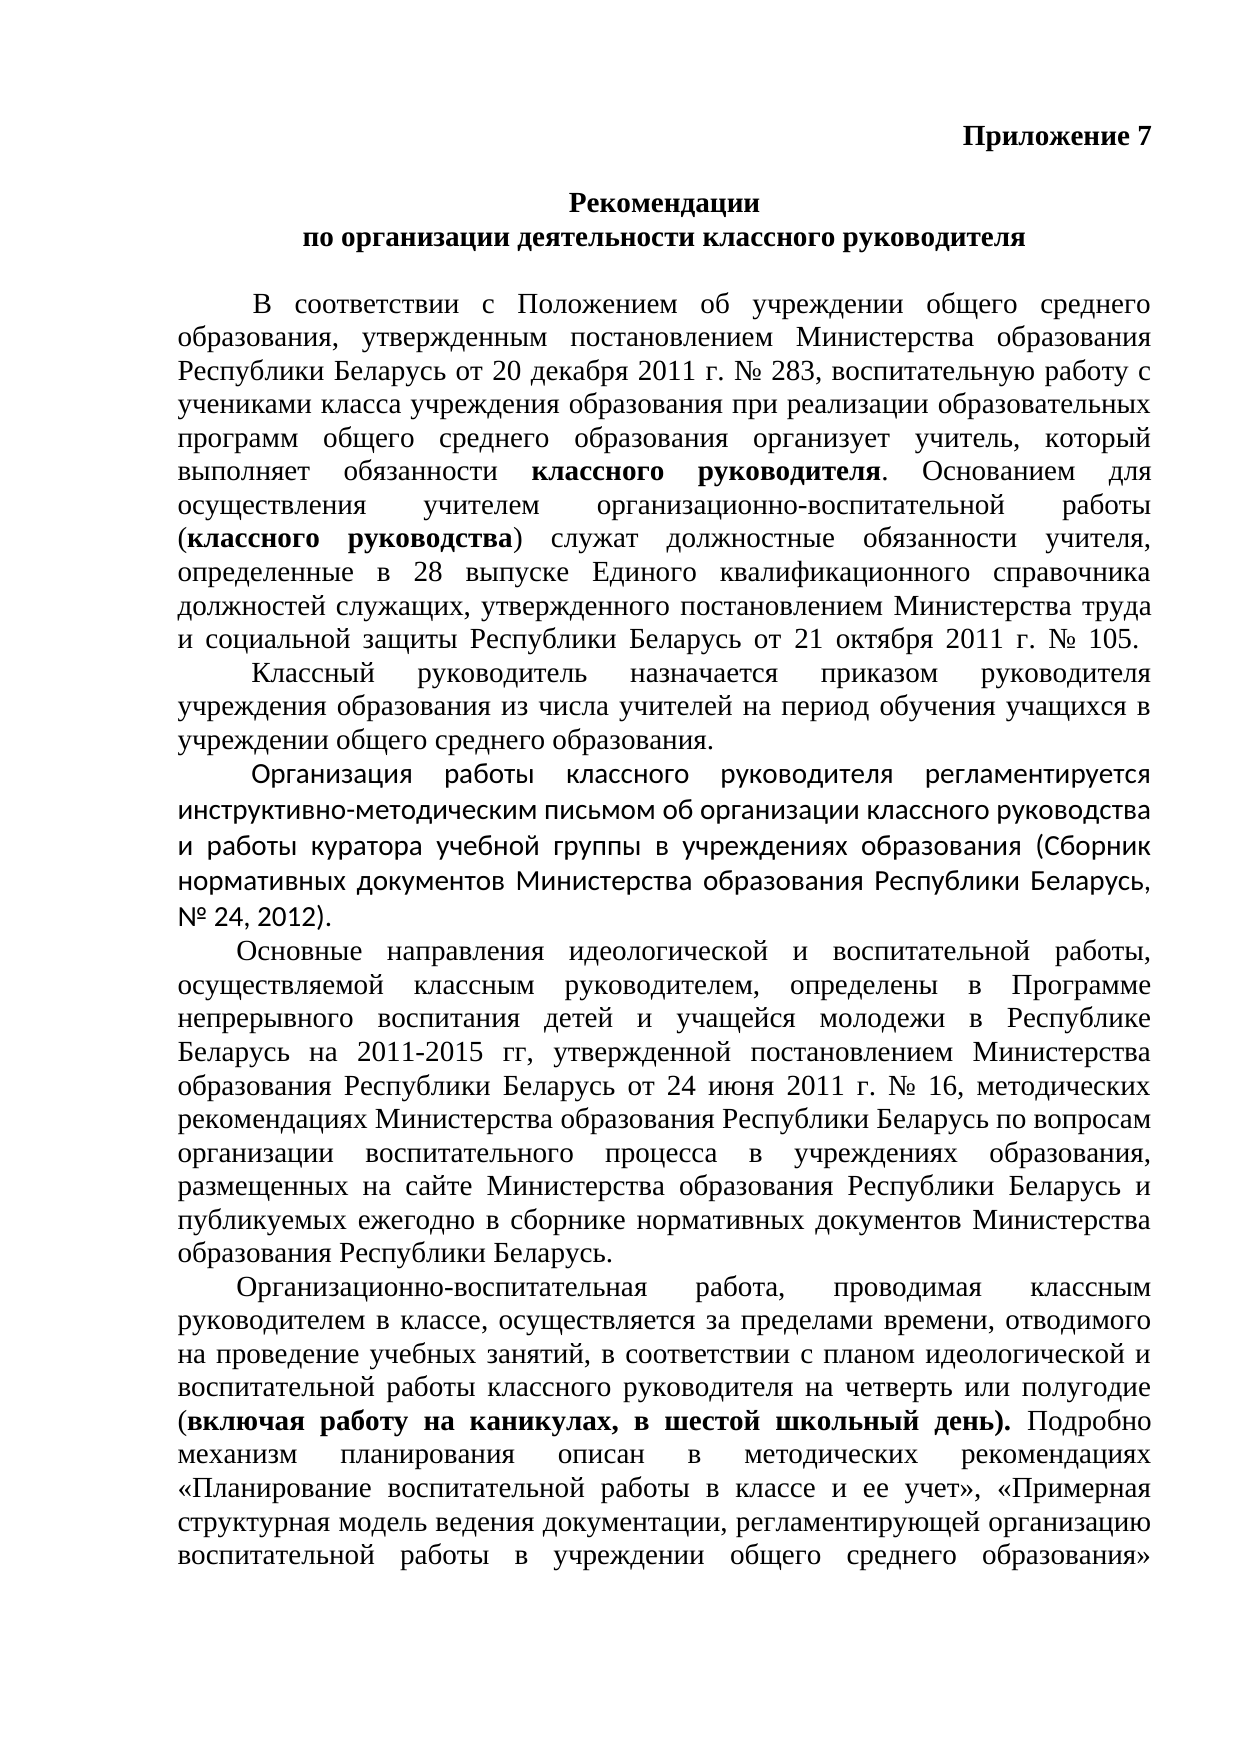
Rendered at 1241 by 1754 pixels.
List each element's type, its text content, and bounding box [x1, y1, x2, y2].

text Основные направления идеологической и воспитательной работы, осуществляемой классным руководителем, определены в Программе непрерывного воспитания детей и учащейся молодежи в Республике Беларусь на 2011-2015 гг, утвержденной постановлением Министерства образования Республики Беларусь от 24 июня 2011 г. № 16, методических рекомендациях Министерства образования Республики Беларусь по вопросам организации воспитательного процесса в учреждениях образования, размещенных на сайте Министерства образования Республики Беларусь и публикуемых ежегодно в сборнике нормативных документов Министерства образования Республики Беларусь. [177, 933, 1152, 1269]
text Приложение 7 [177, 118, 1152, 152]
text В соответствии с Положением об учреждении общего среднего образования, утвержденным постановлением Министерства образования Республики Беларусь от 20 декабря 2011 г. № 283, воспитательную работу с учениками класса учреждения образования при реализации образовательных программ общего среднего образования организует учитель, который выполняет обязанности классного руководителя. Основанием для осуществления учителем организационно-воспитательной работы (классного руководства) служат должностные обязанности учителя, определенные в 28 выпуске Единого квалификационного справочника должностей служащих, утвержденного постановлением Министерства труда и социальной защиты Республики Беларусь от 21 октября 2011 г. № 105. Классный руководитель назначается приказом руководителя учреждения образования из числа учителей на период обучения учащихся в учреждении общего среднего образования. [177, 286, 1152, 755]
text по организации деятельности классного руководителя [177, 219, 1152, 252]
text Рекомендации [177, 185, 1152, 219]
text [177, 1269, 1152, 1571]
text Организация работы классного руководителя регламентируется инструктивно-методическим письмом об организации классного руководства и работы куратора учебной группы в учреждениях образования (Сборник нормативных документов Министерства образования Республики Беларусь, № 24, 2012). [177, 755, 1152, 933]
